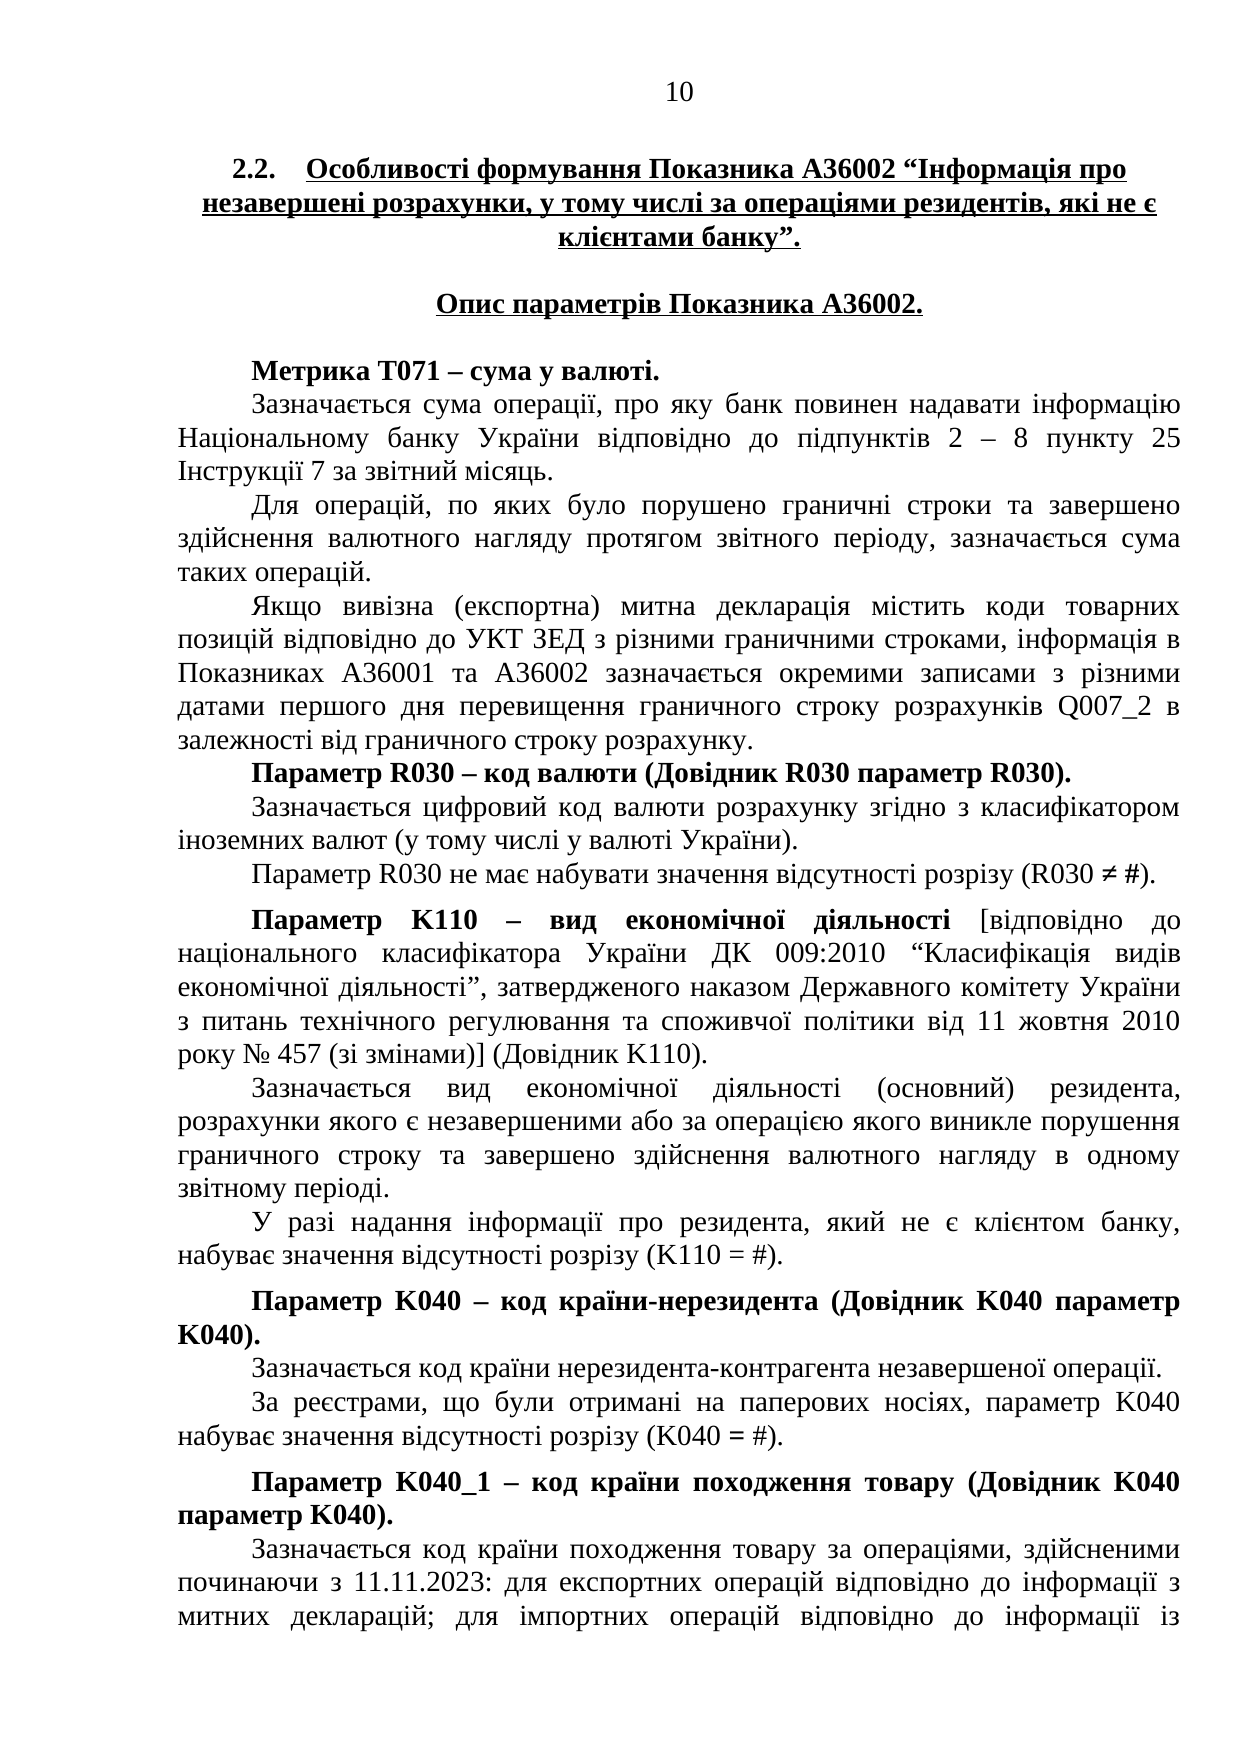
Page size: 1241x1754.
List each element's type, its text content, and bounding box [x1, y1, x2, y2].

text Зазначається код країни нерезидента-контрагента незавершеної операції. [177, 1351, 1181, 1384]
list Особливості формування Показника A36002 “Інформація про незавершені розрахунки, у тому числі за операціями резидентів, які не є клієнтами банку”. [177, 152, 1181, 252]
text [177, 1531, 1181, 1631]
text Якщо вивізна (експортна) митна декларація містить коди товарних позицій відповідно до УКТ ЗЕД з різними граничними строками, інформація в Показниках A36001 та A36002 зазначається окремими записами з різними датами першого дня перевищення граничного строку розрахунків Q007_2 в залежності від граничного строку розрахунку. [177, 588, 1181, 755]
text Для операцій, по яких було порушено граничні строки та завершено здійснення валютного нагляду протягом звітного періоду, зазначається сума таких операцій. [177, 487, 1181, 588]
text Метрика T071 – сума у валюті. [177, 353, 1181, 386]
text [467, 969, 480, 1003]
text Параметр K040 – код країни-нерезидента (Довідник K040 параметр K040). [177, 1283, 1181, 1351]
text Зазначається сума операції, про яку банк повинен надавати інформацію Національному банку України відповідно до підпунктів 2 – 8 пункту 25 Інструкції 7 за звітний місяць. [177, 386, 1181, 487]
list Опис параметрів Показника A36002. [177, 286, 1181, 319]
text Параметр K040_1 – код країни походження товару (Довідник K040 параметр K040). [177, 1464, 1181, 1531]
text У разі надання інформації про резидента, який не є клієнтом банку, набуває значення відсутності розрізу (K110 = #). [177, 1204, 1181, 1271]
text Зазначається вид економічної діяльності (основний) резидента, розрахунки якого є незавершеними або за операцією якого виникле порушення граничного строку та завершено здійснення валютного нагляду в одному звітному періоді. [177, 1070, 1181, 1204]
text За реєстрами, що були отримані на паперових носіях, параметр K040 набуває значення відсутності розрізу (K040 = #). [177, 1384, 1181, 1451]
text Параметр R030 не має набувати значення відсутності розрізу (R030 ≠ #). [177, 856, 1181, 889]
text Параметр R030 – код валюти (Довідник R030 параметр R030). [177, 755, 1181, 789]
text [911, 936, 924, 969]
text Зазначається цифровий код валюти розрахунку згідно з класифікатором іноземних валют (у тому числі у валюті України). [177, 789, 1181, 856]
